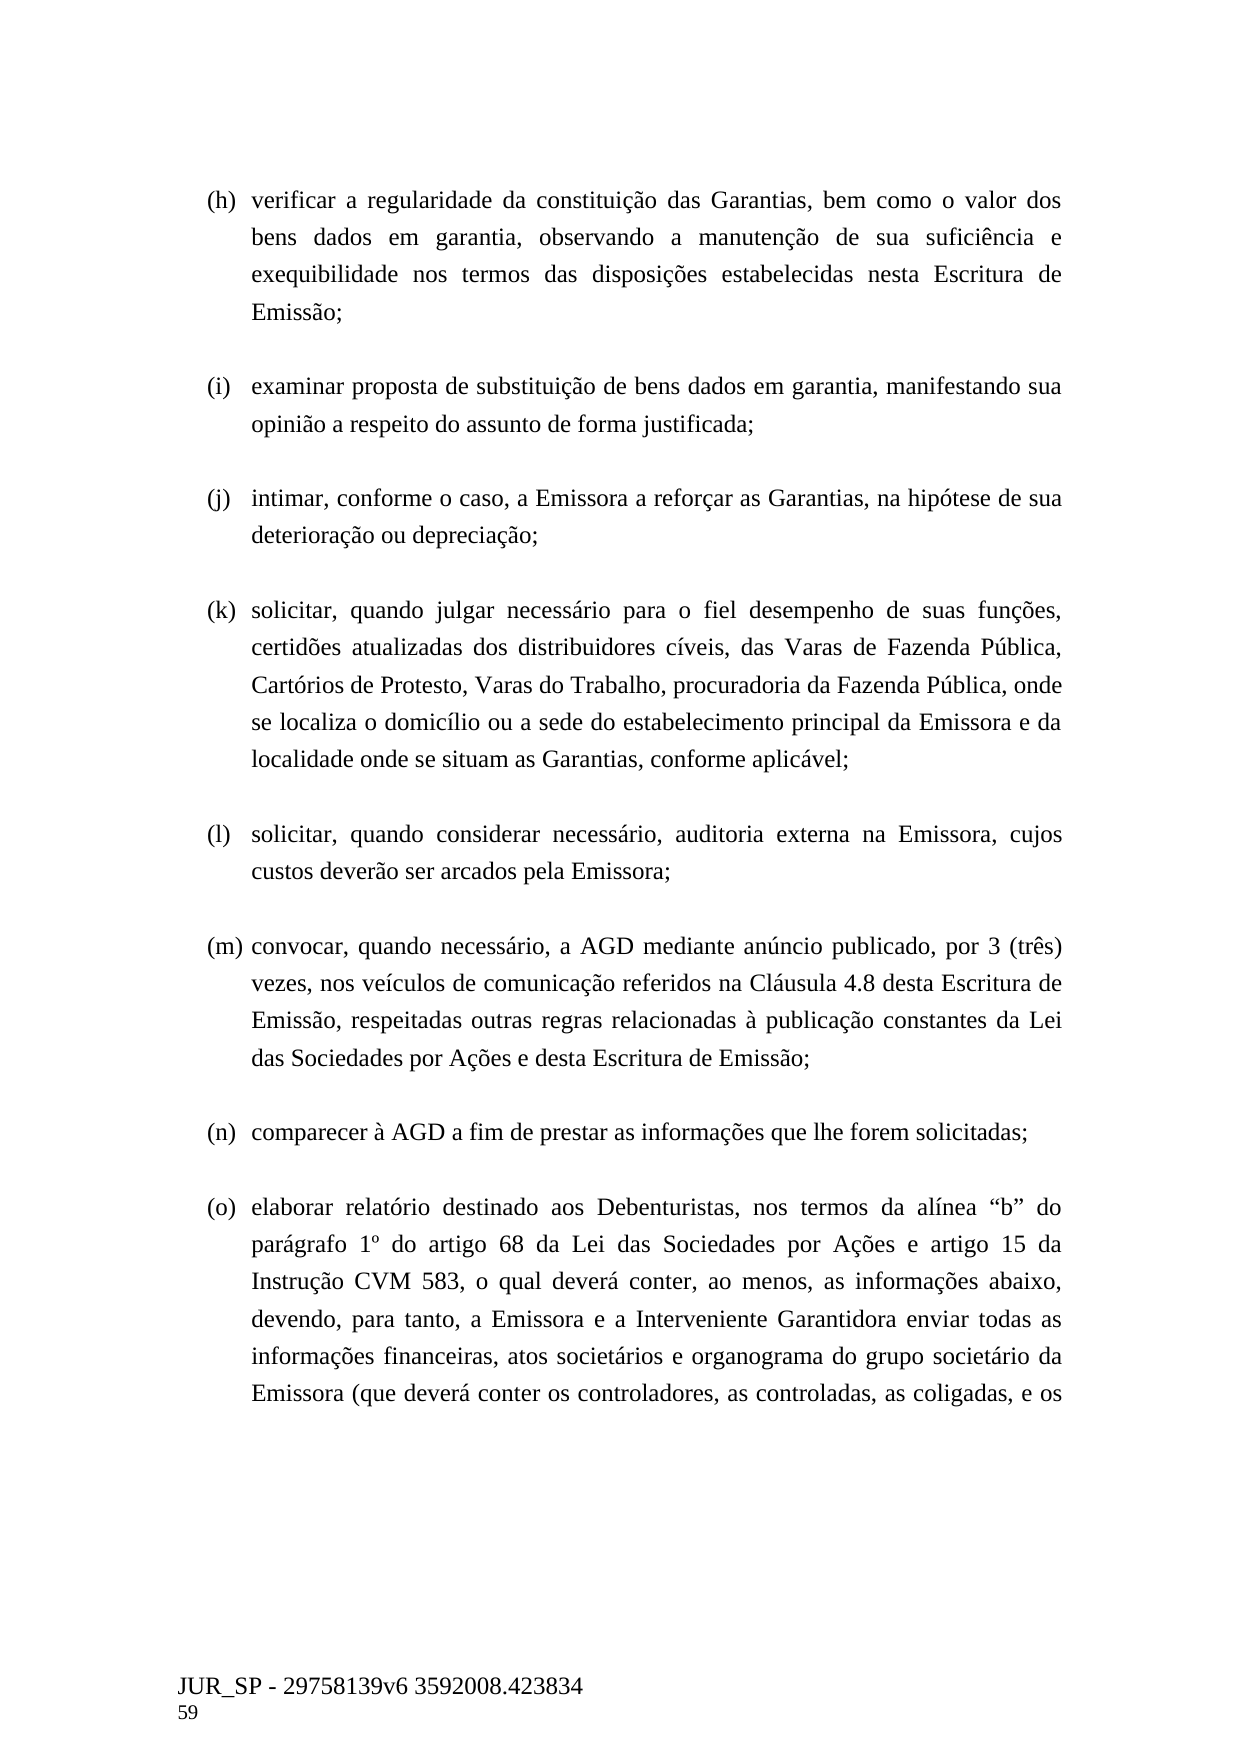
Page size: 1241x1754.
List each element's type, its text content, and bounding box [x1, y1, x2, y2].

list convocar, quando necessário, a AGD mediante anúncio publicado, por 3 (três) vezes, nos veículos de comunicação referidos na Cláusula 4.8 desta Escritura de Emissão, respeitadas outras regras relacionadas à publicação constantes da Lei das Sociedades por Ações e desta Escritura de Emissão; [207, 931, 1063, 1071]
list comparecer à AGD a fim de prestar as informações que lhe forem solicitadas; [207, 1117, 1063, 1146]
list solicitar, quando julgar necessário para o fiel desempenho de suas funções, certidões atualizadas dos distribuidores cíveis, das Varas de Fazenda Pública, Cartórios de Protesto, Varas do Trabalho, procuradoria da Fazenda Pública, onde se localiza o domicílio ou a sede do estabelecimento principal da Emissora e da localidade onde se situam as Garantias, conforme aplicável; [207, 595, 1063, 773]
list verificar a regularidade da constituição das Garantias, bem como o valor dos bens dados em garantia, observando a manutenção de sua suficiência e exequibilidade nos termos das disposições estabelecidas nesta Escritura de Emissão; [207, 185, 1063, 326]
list examinar proposta de substituição de bens dados em garantia, manifestando sua opinião a respeito do assunto de forma justificada; [207, 371, 1063, 437]
list solicitar, quando considerar necessário, auditoria externa na Emissora, cujos custos deverão ser arcados pela Emissora; [207, 819, 1063, 885]
list intimar, conforme o caso, a Emissora a reforçar as Garantias, na hipótese de sua deterioração ou depreciação; [207, 483, 1063, 549]
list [207, 1192, 1063, 1407]
